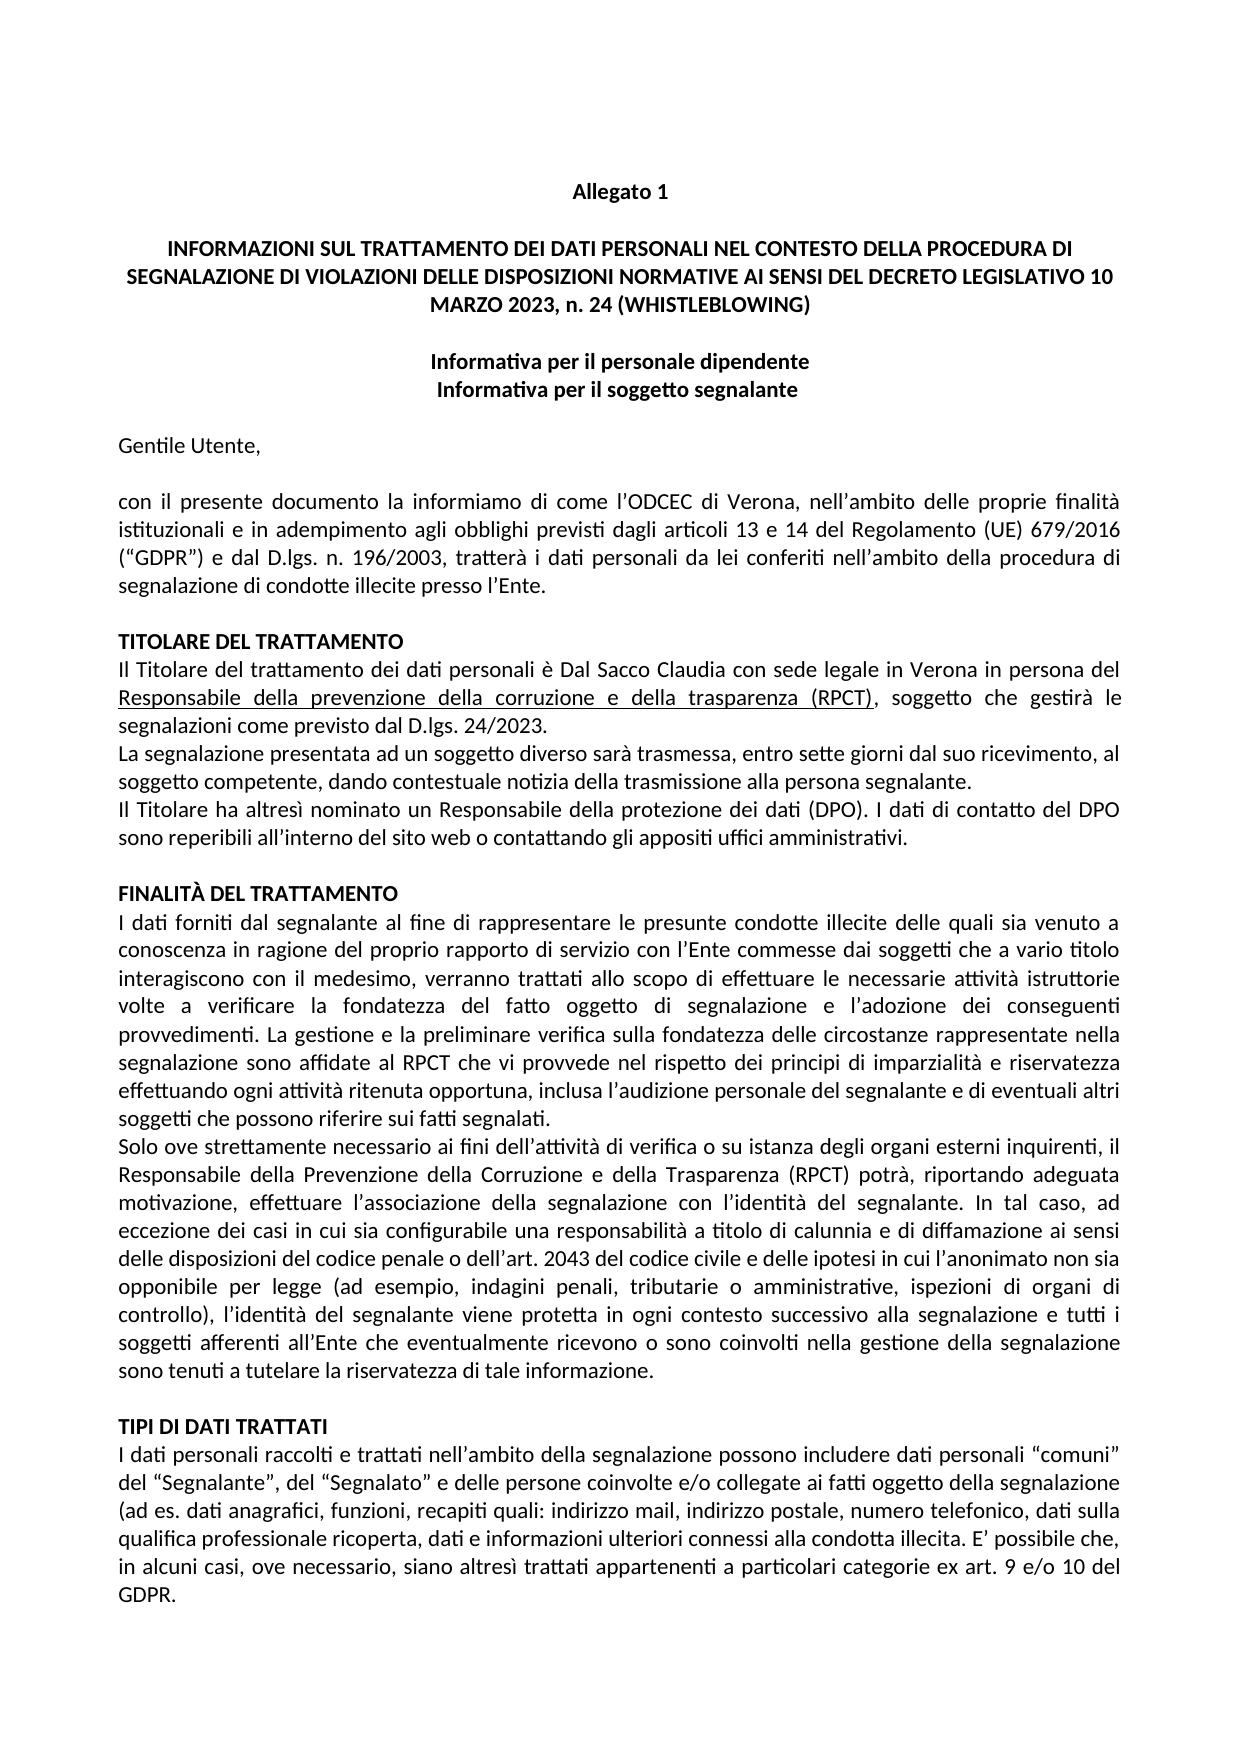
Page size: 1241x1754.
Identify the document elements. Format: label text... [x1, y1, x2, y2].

text Informativa per il soggetto segnalante [118, 375, 1122, 403]
text TITOLARE DEL TRATTAMENTO [118, 627, 1122, 655]
text con il presente documento la informiamo di come l’ODCEC di Verona, nell’ambito delle proprie finalità istituzionali e in adempimento agli obblighi previsti dagli articoli 13 e 14 del Regolamento (UE) 679/2016 (“GDPR”) e dal D.lgs. n. 196/2003, tratterà i dati personali da lei conferiti nell’ambito della procedura di segnalazione di condotte illecite presso l’Ente. [118, 487, 1122, 599]
text Il Titolare del trattamento dei dati personali è Dal Sacco Claudia con sede legale in Verona in persona del Responsabile della prevenzione della corruzione e della trasparenza (RPCT), soggetto che gestirà le segnalazioni come previsto dal D.lgs. 24/2023. [118, 655, 1122, 739]
text Solo ove strettamente necessario ai fini dell’attività di verifica o su istanza degli organi esterni inquirenti, il Responsabile della Prevenzione della Corruzione e della Trasparenza (RPCT) potrà, riportando adeguata motivazione, effettuare l’associazione della segnalazione con l’identità del segnalante. In tal caso, ad eccezione dei casi in cui sia configurabile una responsabilità a titolo di calunnia e di diffamazione ai sensi delle disposizioni del codice penale o dell’art. 2043 del codice civile e delle ipotesi in cui l’anonimato non sia opponibile per legge (ad esempio, indagini penali, tributarie o amministrative, ispezioni di organi di controllo), l’identità del segnalante viene protetta in ogni contesto successivo alla segnalazione e tutti i soggetti afferenti all’Ente che eventualmente ricevono o sono coinvolti nella gestione della segnalazione sono tenuti a tutelare la riservatezza di tale informazione. [118, 1132, 1122, 1384]
text La segnalazione presentata ad un soggetto diverso sarà trasmessa, entro sette giorni dal suo ricevimento, al soggetto competente, dando contestuale notizia della trasmissione alla persona segnalante. [118, 739, 1122, 796]
text INFORMAZIONI SUL TRATTAMENTO DEI DATI PERSONALI NEL CONTESTO DELLA PROCEDURA DI SEGNALAZIONE DI VIOLAZIONI DELLE DISPOSIZIONI NORMATIVE AI SENSI DEL DECRETO LEGISLATIVO 10 MARZO 2023, n. 24 (WHISTLEBLOWING) [118, 234, 1122, 318]
text I dati forniti dal segnalante al fine di rappresentare le presunte condotte illecite delle quali sia venuto a conoscenza in ragione del proprio rapporto di servizio con l’Ente commesse dai soggetti che a vario titolo interagiscono con il medesimo, verranno trattati allo scopo di effettuare le necessarie attività istruttorie volte a verificare la fondatezza del fatto oggetto di segnalazione e l’adozione dei conseguenti provvedimenti. La gestione e la preliminare verifica sulla fondatezza delle circostanze rappresentate nella segnalazione sono affidate al RPCT che vi provvede nel rispetto dei principi di imparzialità e riservatezza effettuando ogni attività ritenuta opportuna, inclusa l’audizione personale del segnalante e di eventuali altri soggetti che possono riferire sui fatti segnalati. [118, 908, 1122, 1132]
text TIPI DI DATI TRATTATI [118, 1412, 1122, 1440]
text Informativa per il personale dipendente [118, 347, 1122, 375]
text Allegato 1 [118, 177, 1122, 205]
text FINALITÀ DEL TRATTAMENTO [118, 879, 1122, 908]
text I dati personali raccolti e trattati nell’ambito della segnalazione possono includere dati personali “comuni” del “Segnalante”, del “Segnalato” e delle persone coinvolte e/o collegate ai fatti oggetto della segnalazione (ad es. dati anagrafici, funzioni, recapiti quali: indirizzo mail, indirizzo postale, numero telefonico, dati sulla qualifica professionale ricoperta, dati e informazioni ulteriori connessi alla condotta illecita. E’ possibile che, in alcuni casi, ove necessario, siano altresì trattati appartenenti a particolari categorie ex art. 9 e/o 10 del GDPR. [118, 1440, 1122, 1608]
text Gentile Utente, [118, 431, 1122, 459]
text Il Titolare ha altresì nominato un Responsabile della protezione dei dati (DPO). I dati di contatto del DPO sono reperibili all’interno del sito web o contattando gli appositi uffici amministrativi. [118, 796, 1122, 852]
